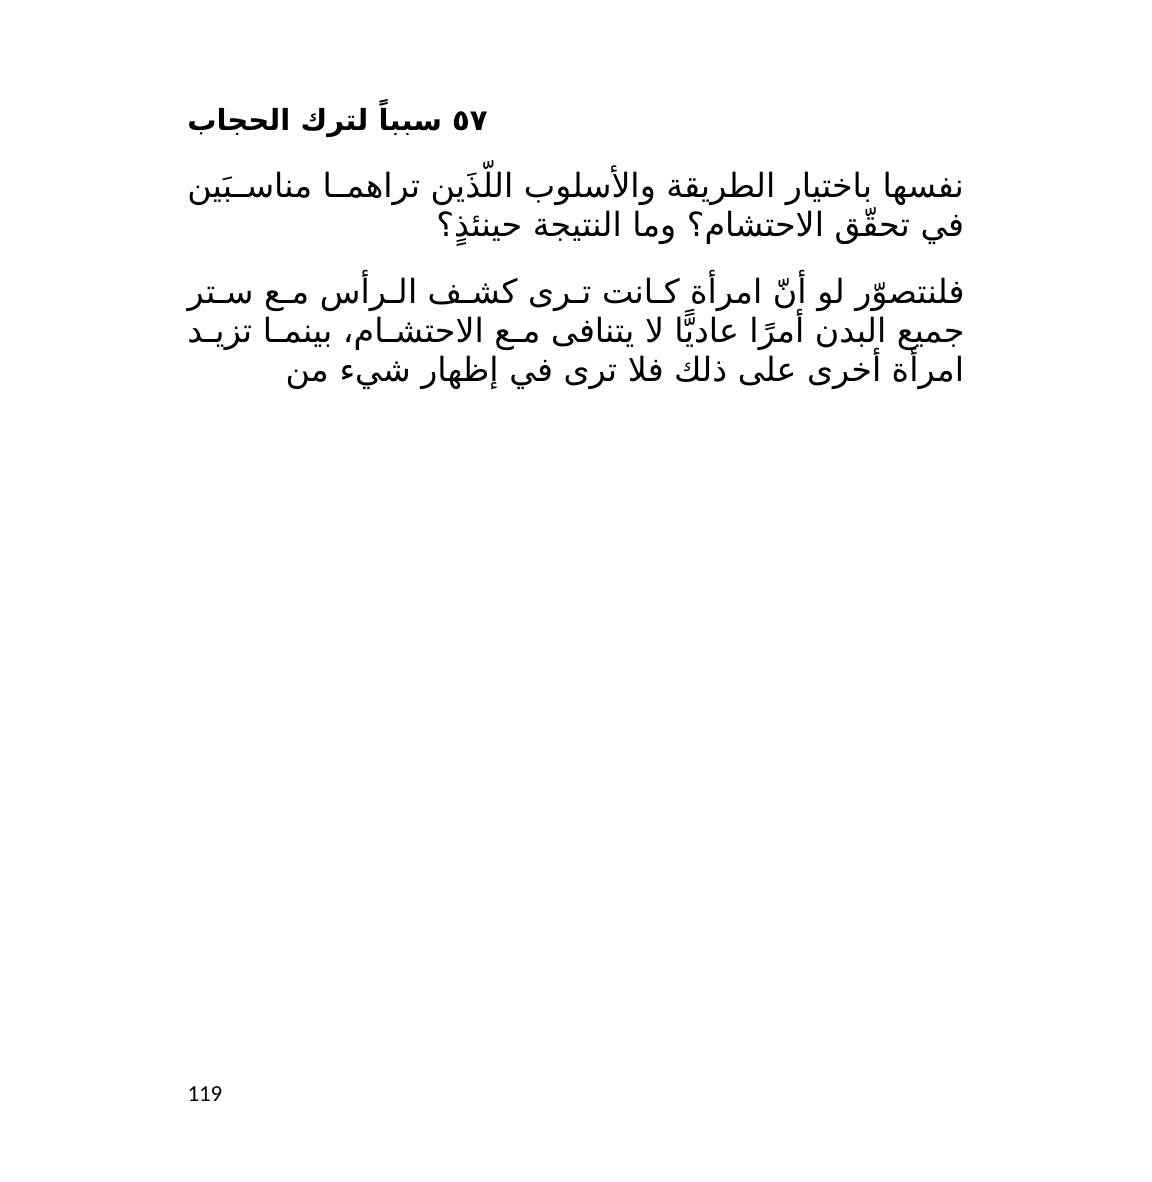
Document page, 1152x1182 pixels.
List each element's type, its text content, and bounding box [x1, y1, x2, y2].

text فلنتصوّر لو أنّ امرأة كانت ترى كشف الرأس مع ستر جميع البدن أمرًا عاديًّا لا يتنافى مع الاحتشام، بينما تزيد امرأة أخرى على ذلك فلا ترى في إظهار شيء من [187, 273, 964, 389]
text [187, 166, 964, 244]
